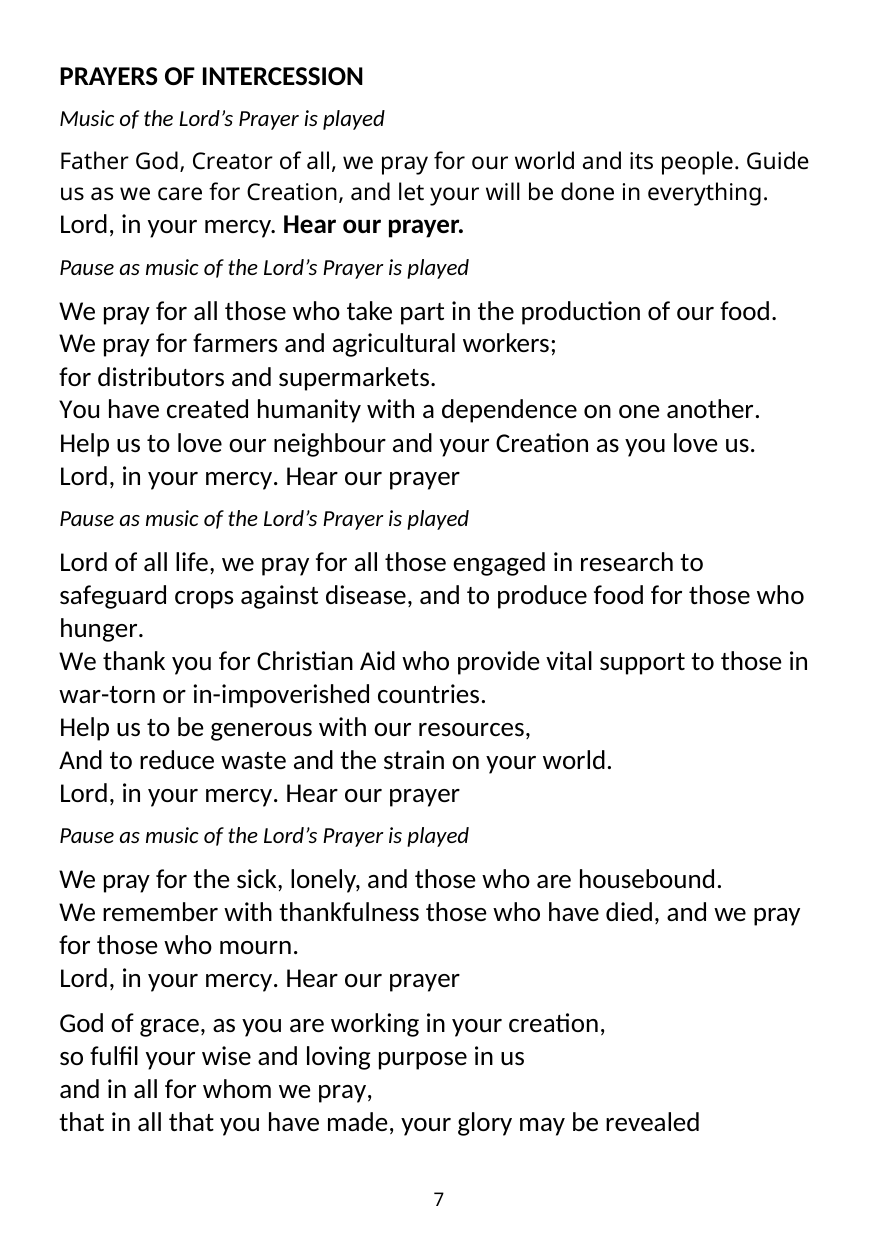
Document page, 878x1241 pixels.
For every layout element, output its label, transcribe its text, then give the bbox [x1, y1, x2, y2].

subtitle Pause as music of the Lord’s Prayer is played [59, 821, 818, 849]
text for distributors and supermarkets. [59, 360, 818, 393]
subtitle Lord, in your mercy. Hear our prayer. [59, 208, 818, 241]
text Lord, in your mercy. Hear our prayer [59, 961, 818, 994]
subtitle Music of the Lord’s Prayer is played [59, 104, 818, 133]
text We thank you for Christian Aid who provide vital support to those in war-torn or in-impoverished countries. [59, 644, 818, 710]
text Lord, in your mercy. Hear our prayer [59, 776, 818, 809]
text so fulfil your wise and loving purpose in us [59, 1039, 818, 1073]
text Lord of all life, we pray for all those engaged in research to safeguard crops against disease, and to produce food for those who hunger. [59, 545, 818, 644]
text Lord, in your mercy. Hear our prayer [59, 459, 818, 492]
text Father God, Creator of all, we pray for our world and its people. Guide us as we care for Creation, and let your will be done in everything. [59, 145, 818, 208]
subtitle Pause as music of the Lord’s Prayer is played [59, 504, 818, 532]
subtitle Pause as music of the Lord’s Prayer is played [59, 253, 818, 281]
text Help us to be generous with our resources, [59, 710, 818, 743]
subtitle We pray for all those who take part in the production of our food. [59, 294, 818, 327]
text And to reduce waste and the strain on your world. [59, 743, 818, 776]
subtitle We pray for farmers and agricultural workers; [59, 327, 818, 360]
text and in all for whom we pray, [59, 1073, 818, 1106]
subtitle PRAYERS OF INTERCESSION [59, 59, 818, 92]
text God of grace, as you are working in your creation, [59, 1007, 818, 1039]
text that in all that you have made, your glory may be revealed [59, 1106, 818, 1139]
text Help us to love our neighbour and your Creation as you love us. [59, 426, 818, 459]
text You have created humanity with a dependence on one another. [59, 393, 818, 426]
subtitle We pray for the sick, lonely, and those who are housebound. We remember with thankfulness those who have died, and we pray for those who mourn. [59, 862, 818, 961]
